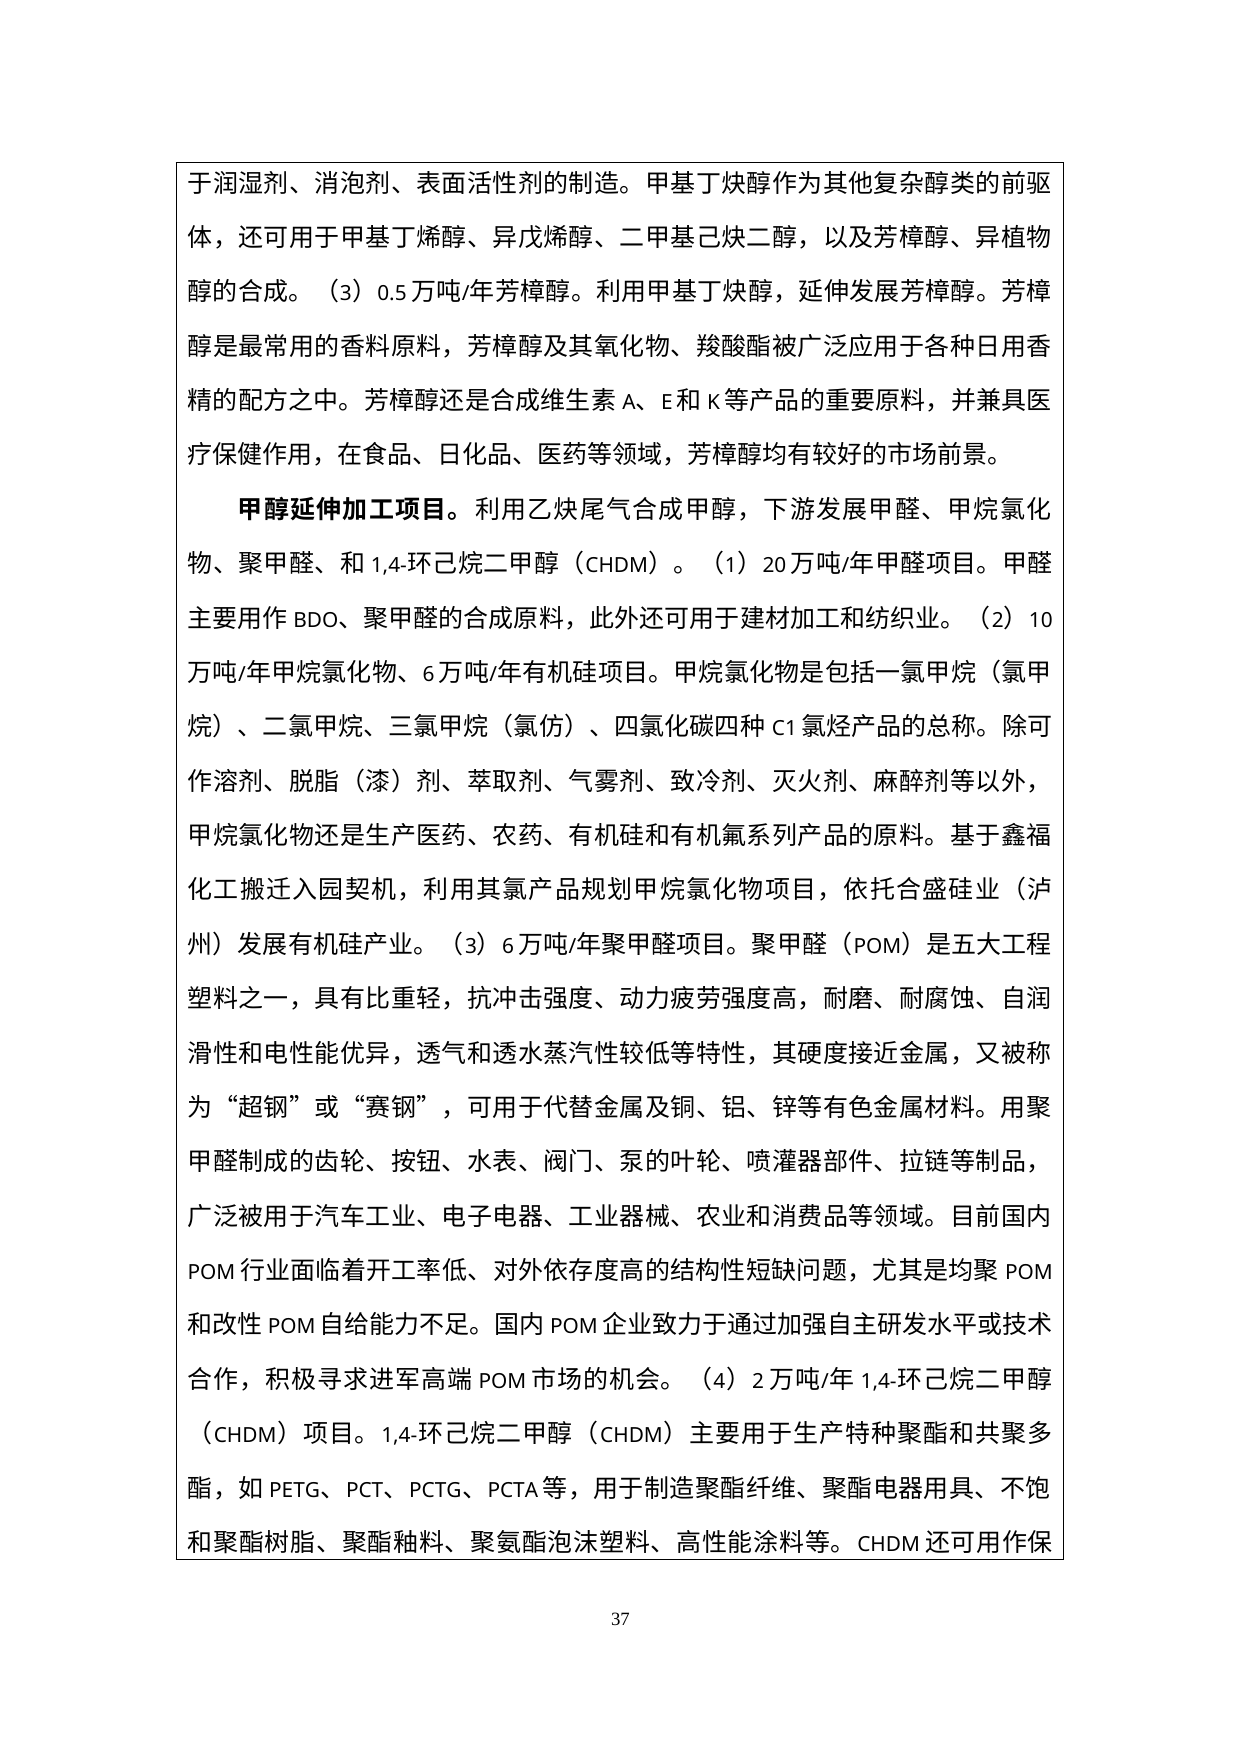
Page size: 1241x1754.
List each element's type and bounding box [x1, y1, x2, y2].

table_header [177, 163, 1063, 1559]
